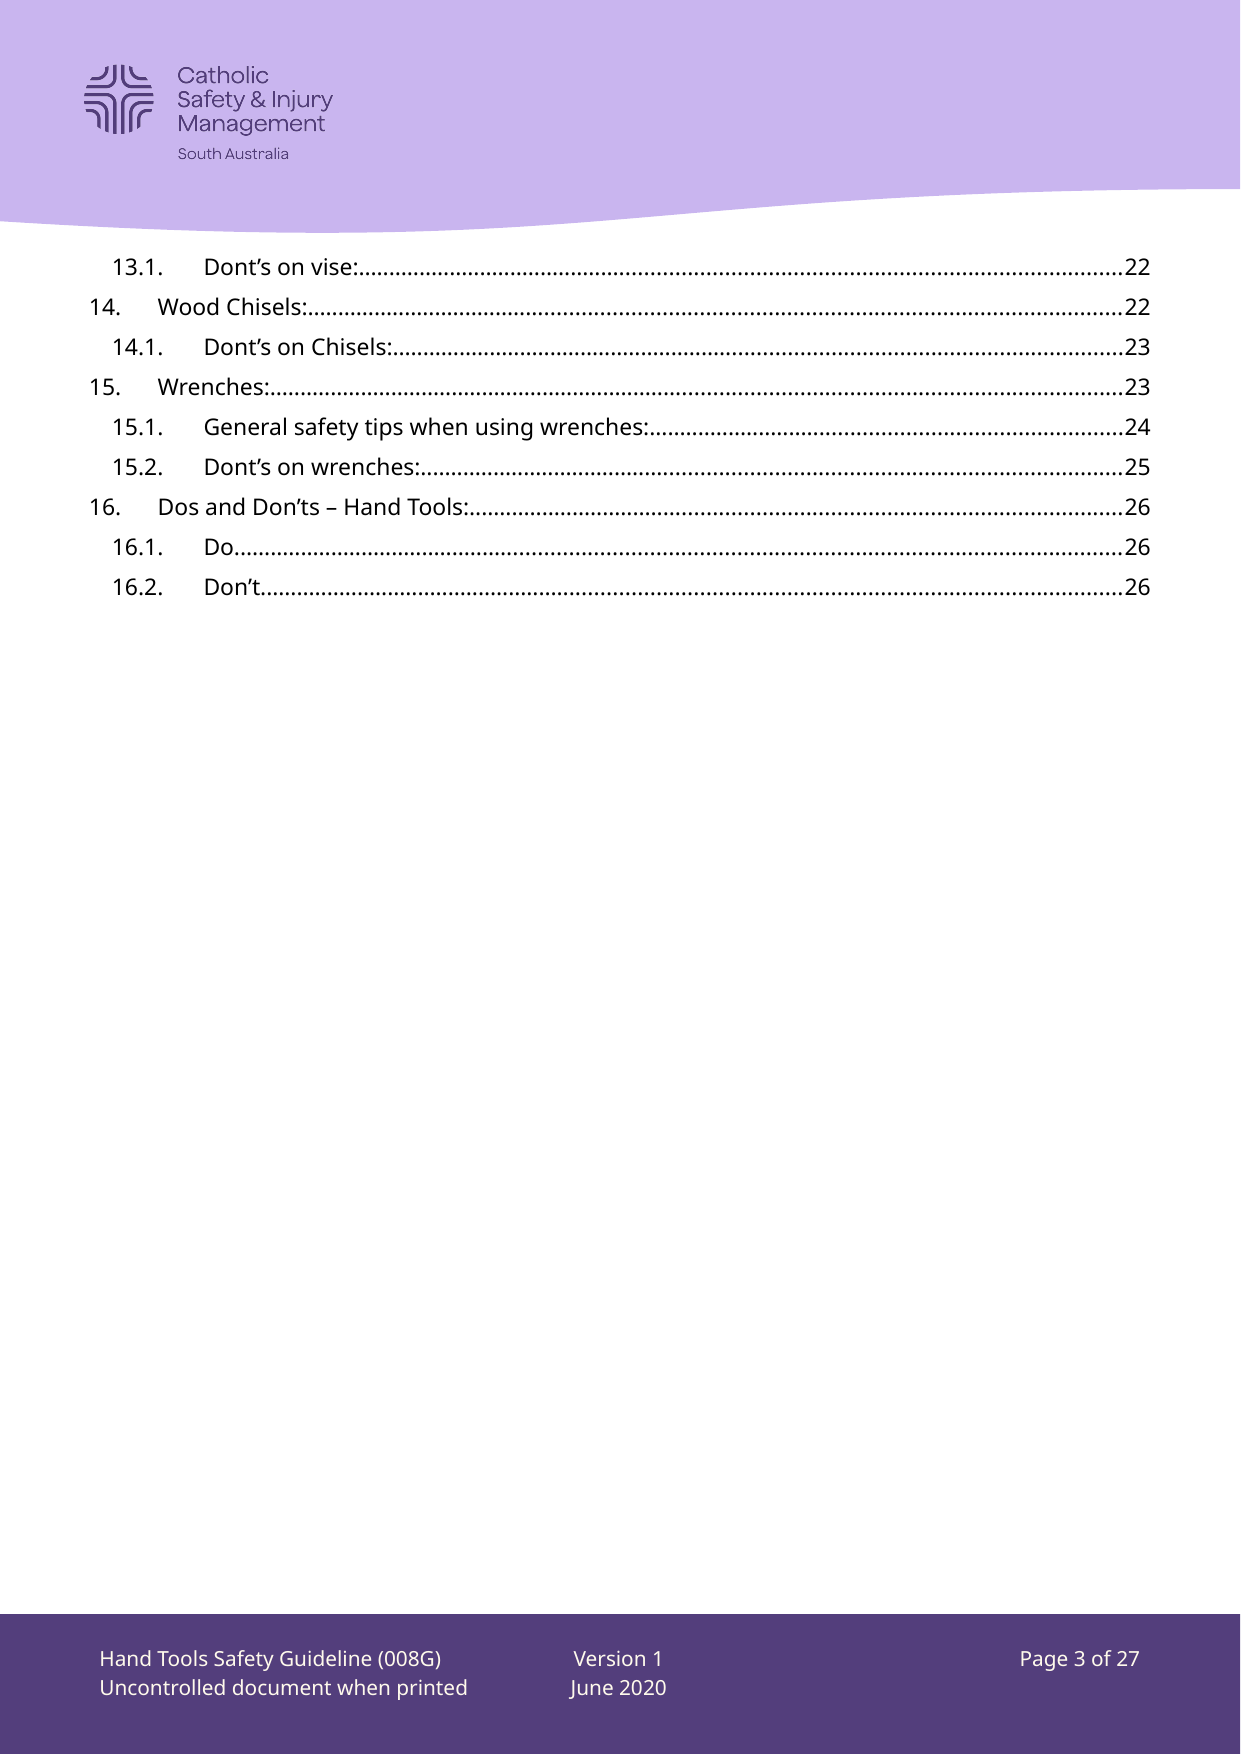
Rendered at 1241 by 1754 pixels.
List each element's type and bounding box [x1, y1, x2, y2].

picture [59, 39, 361, 187]
